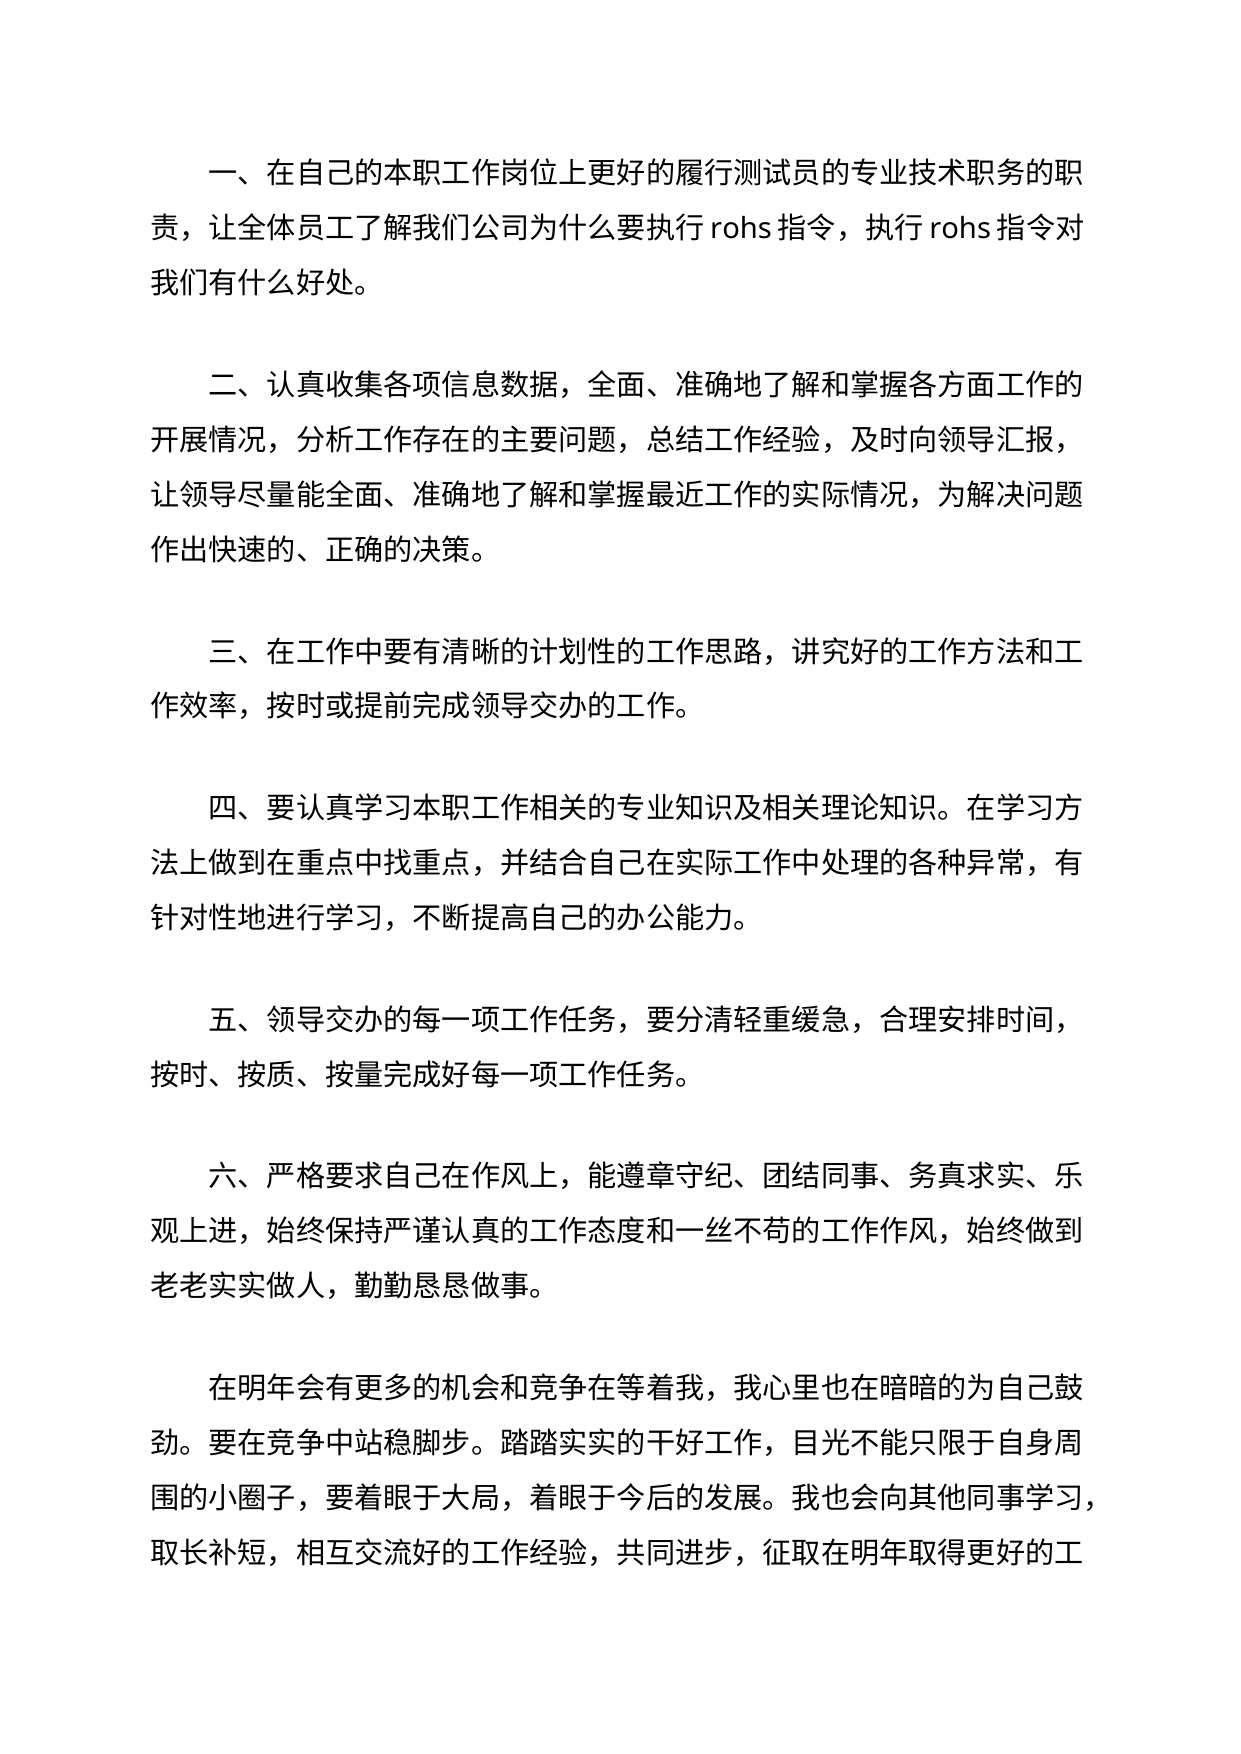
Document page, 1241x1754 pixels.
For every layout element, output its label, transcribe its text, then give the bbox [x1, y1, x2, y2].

text 二、认真收集各项信息数据，全面、准确地了解和掌握各方面工作的开展情况，分析工作存在的主要问题，总结工作经验，及时向领导汇报，让领导尽量能全面、准确地了解和掌握最近工作的实际情况，为解决问题作出快速的、正确的决策。 [150, 362, 1090, 569]
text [150, 1364, 1090, 1572]
text 一、在自己的本职工作岗位上更好的履行测试员的专业技术职务的职责，让全体员工了解我们公司为什么要执行rohs指令，执行rohs指令对我们有什么好处。 [150, 150, 1090, 302]
text 六、严格要求自己在作风上，能遵章守纪、团结同事、务真求实、乐观上进，始终保持严谨认真的工作态度和一丝不苟的工作作风，始终做到老老实实做人，勤勤恳恳做事。 [150, 1153, 1090, 1305]
text 五、领导交办的每一项工作任务，要分清轻重缓急，合理安排时间，按时、按质、按量完成好每一项工作任务。 [150, 996, 1090, 1093]
text 四、要认真学习本职工作相关的专业知识及相关理论知识。在学习方法上做到在重点中找重点，并结合自己在实际工作中处理的各种异常，有针对性地进行学习，不断提高自己的办公能力。 [150, 785, 1090, 937]
text 三、在工作中要有清晰的计划性的工作思路，讲究好的工作方法和工作效率，按时或提前完成领导交办的工作。 [150, 628, 1090, 725]
